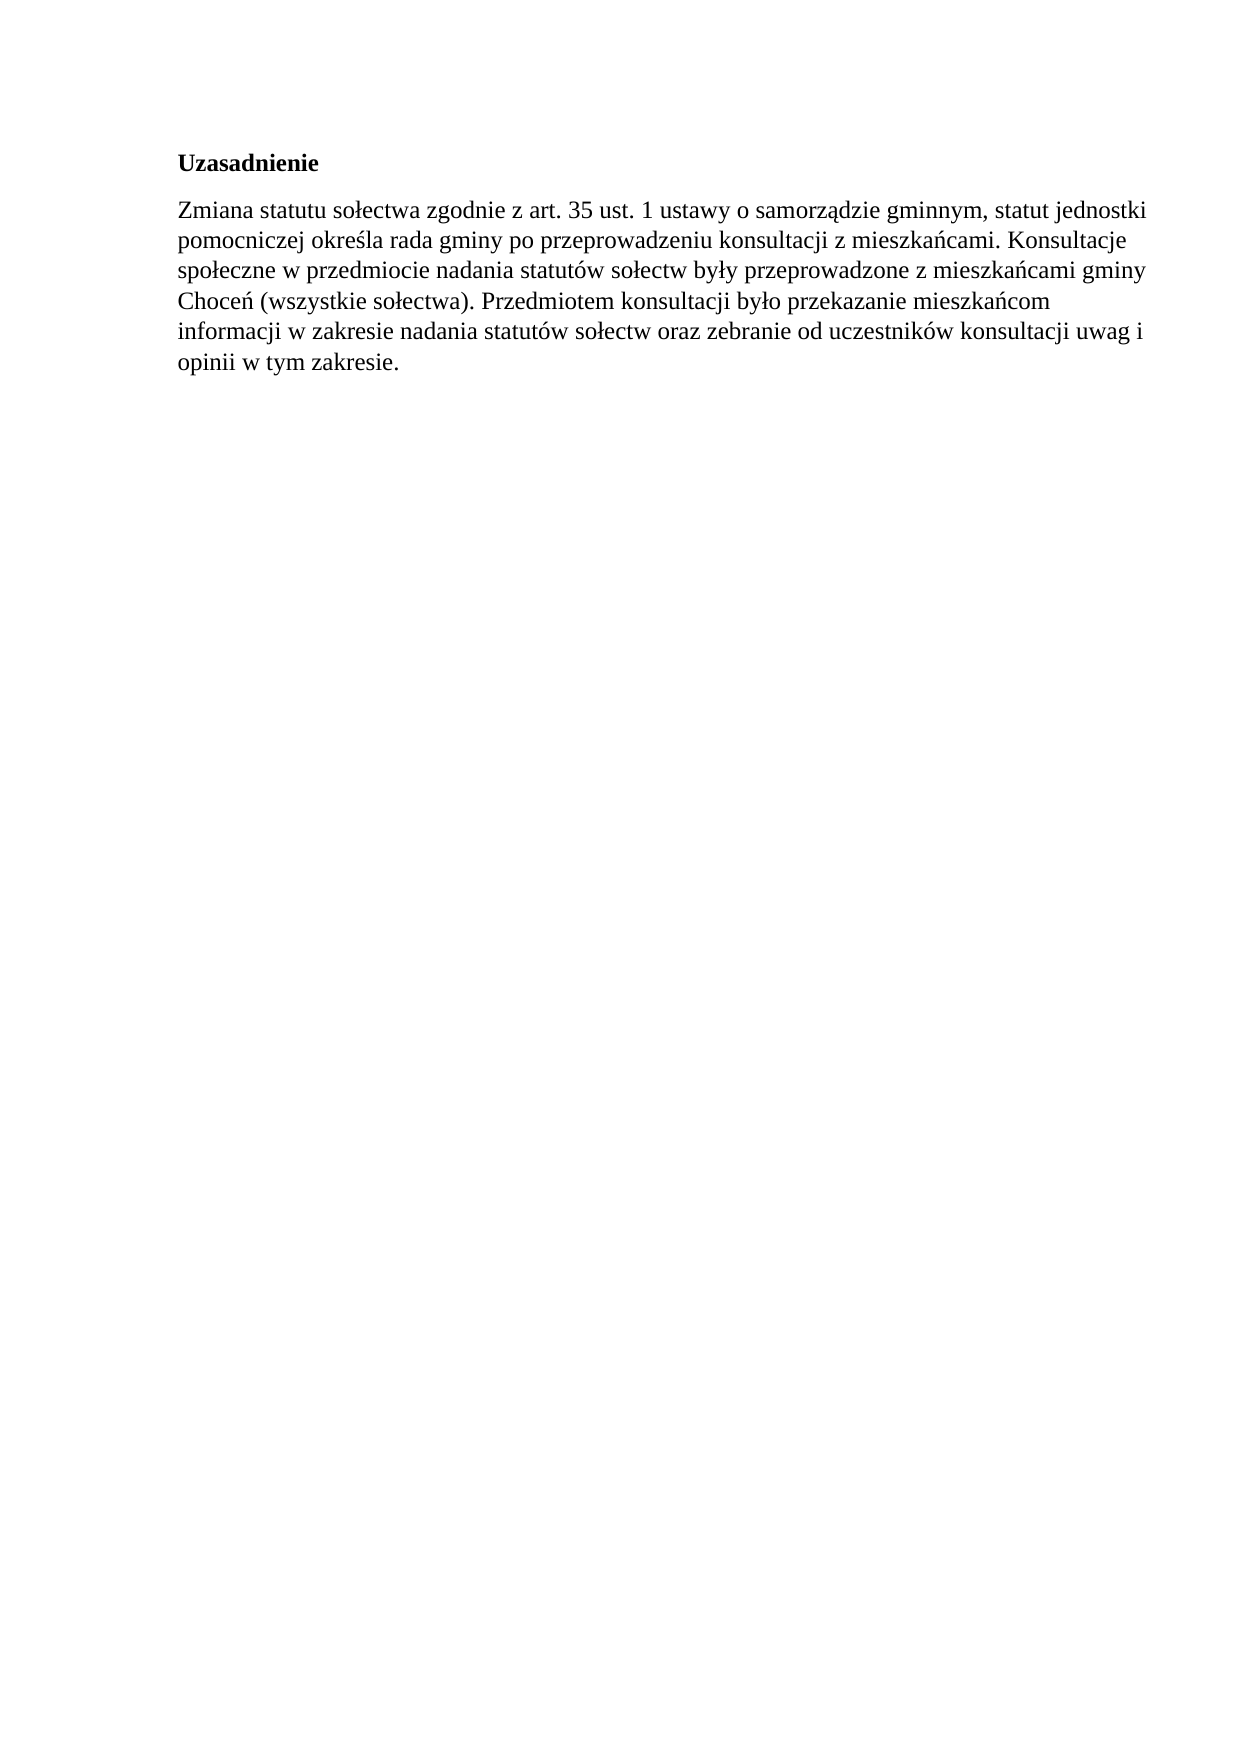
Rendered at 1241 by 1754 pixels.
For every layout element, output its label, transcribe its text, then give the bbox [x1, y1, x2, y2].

text Zmiana statutu sołectwa zgodnie z art. 35 ust. 1 ustawy o samorządzie gminnym, statut jednostki pomocniczej określa rada gminy po przeprowadzeniu konsultacji z mieszkańcami. Konsultacje społeczne w przedmiocie nadania statutów sołectw były przeprowadzone z mieszkańcami gminy Choceń (wszystkie sołectwa). Przedmiotem konsultacji było przekazanie mieszkańcom informacji w zakresie nadania statutów sołectw oraz zebranie od uczestników konsultacji uwag i opinii w tym zakresie. [177, 195, 1152, 376]
text Uzasadnienie [177, 148, 1152, 176]
